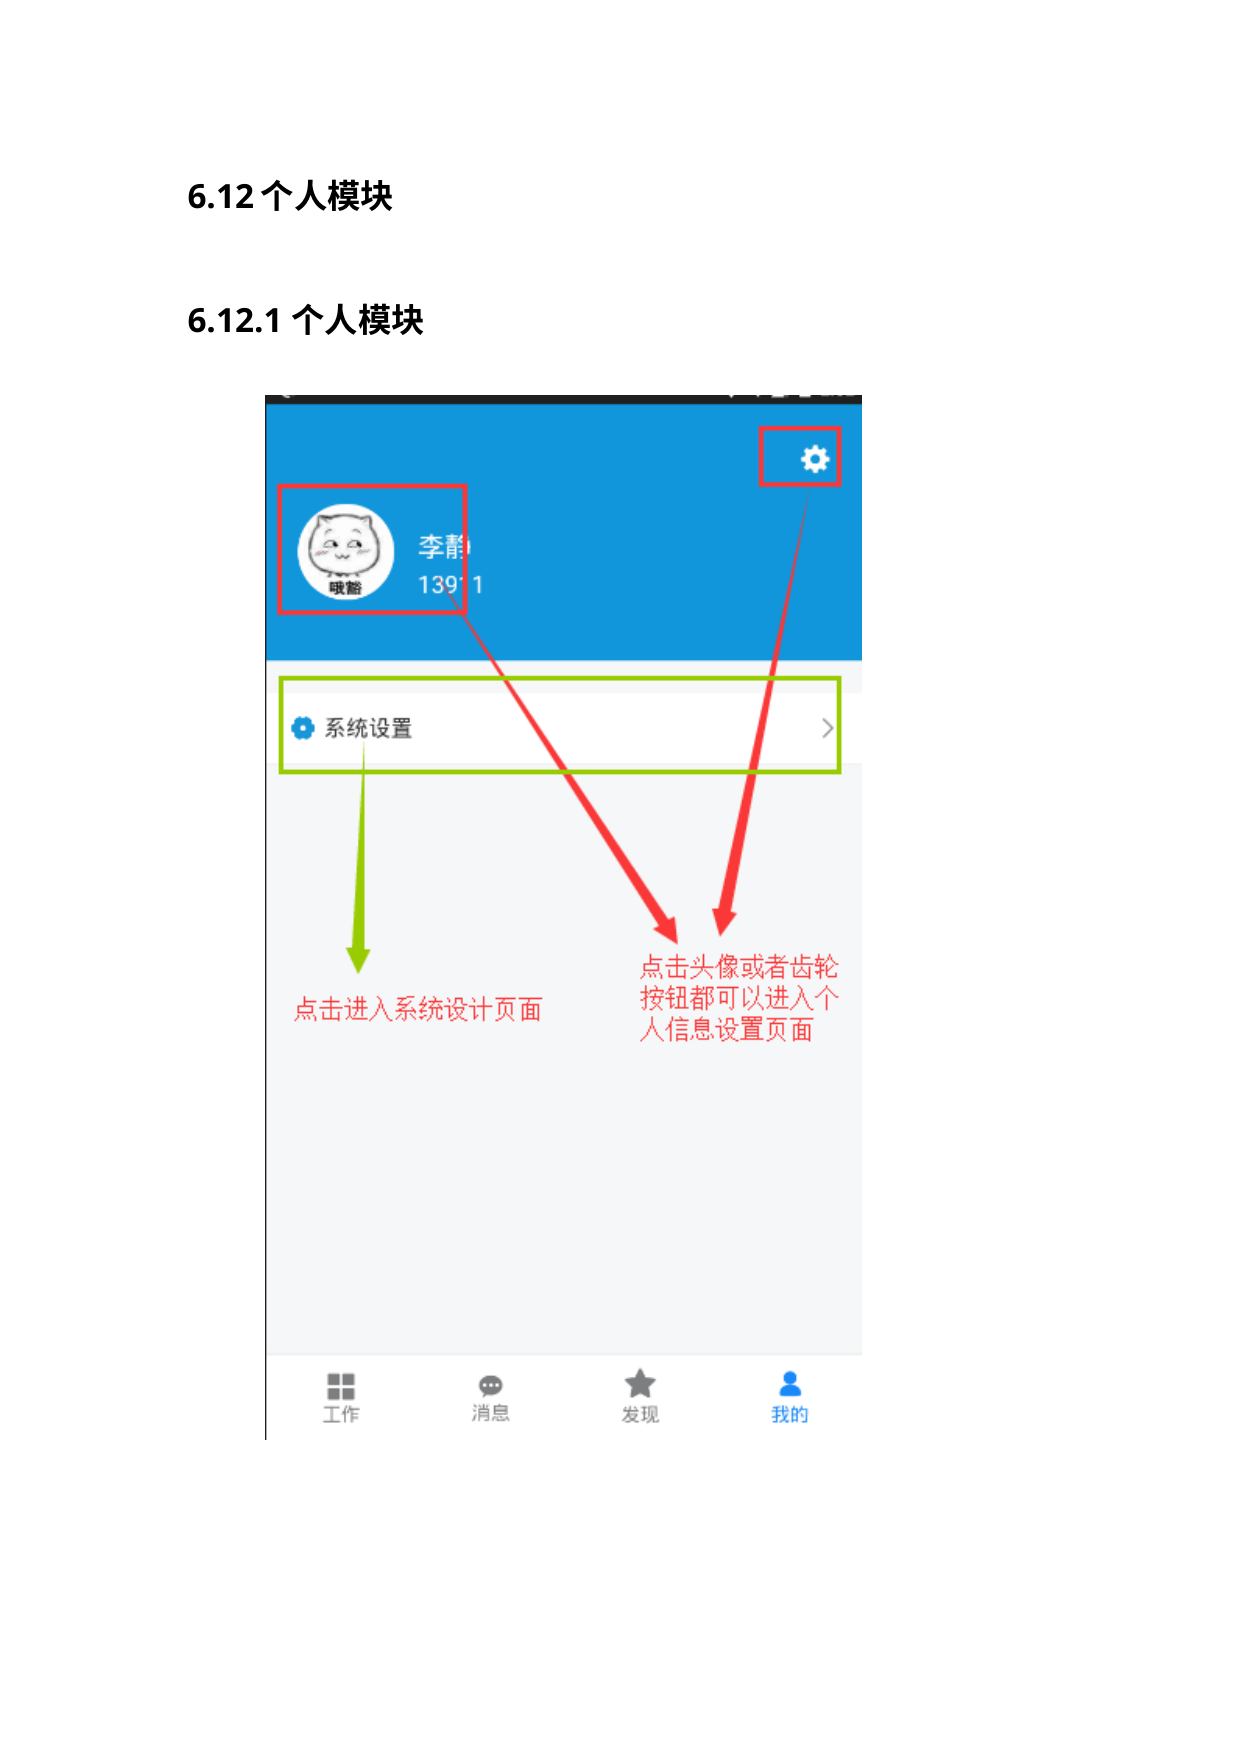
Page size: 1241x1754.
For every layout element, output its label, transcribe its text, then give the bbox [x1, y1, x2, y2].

subtitle 6.12个人模块 [187, 162, 1053, 227]
picture [265, 395, 862, 1440]
subtitle 6.12.1 个人模块 [187, 286, 1053, 351]
